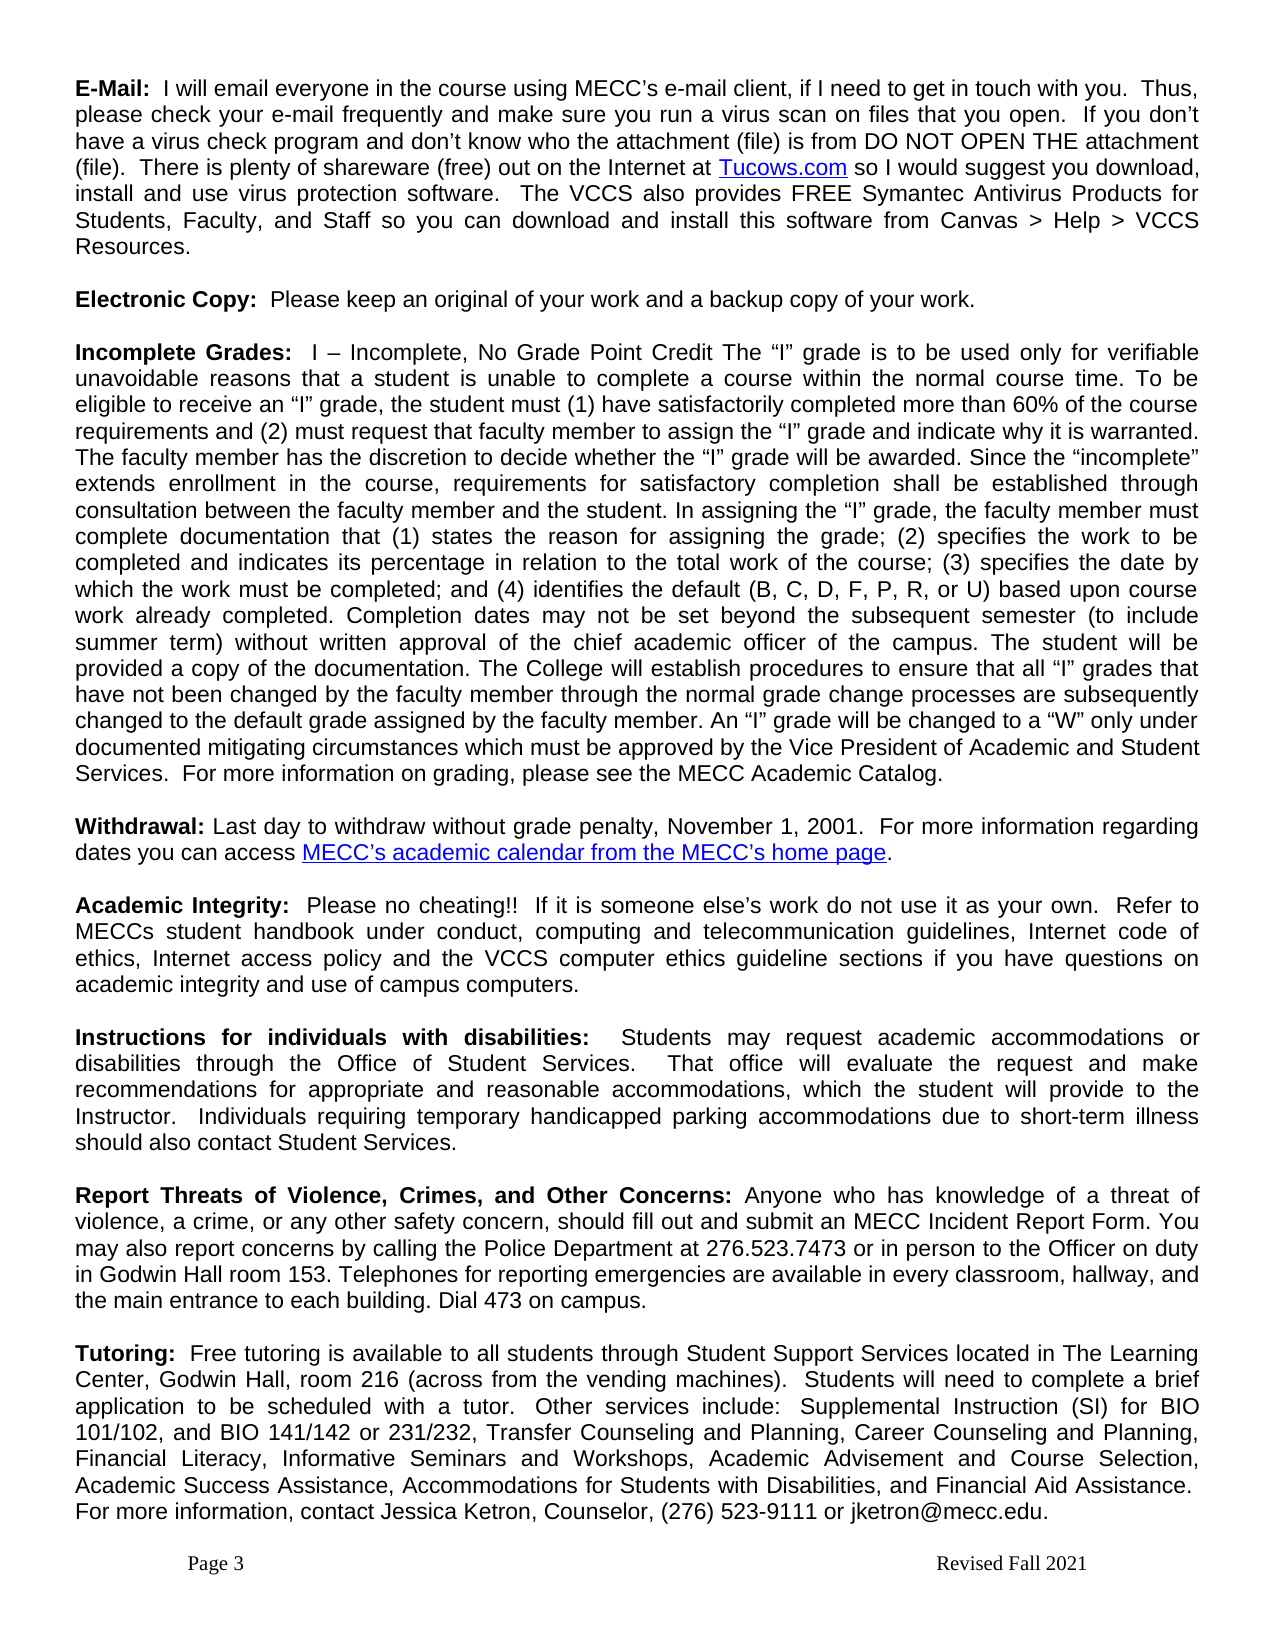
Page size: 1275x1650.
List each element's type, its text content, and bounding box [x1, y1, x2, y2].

text Instructions for individuals with disabilities: Students may request academic accommodations or disabilities through the Office of Student Services. That office will evaluate the request and make recommendations for appropriate and reasonable accommodations, which the student will provide to the Instructor. Individuals requiring temporary handicapped parking accommodations due to short-term illness should also contact Student Services. [75, 1024, 1200, 1156]
text Withdrawal: Last day to withdraw without grade penalty, November 1, 2001. For more information regarding dates you can access MECC’s academic calendar from the MECC’s home page. [75, 813, 1200, 866]
text Electronic Copy: Please keep an original of your work and a backup copy of your work. [75, 286, 1200, 312]
text E-Mail: I will email everyone in the course using MECC’s e-mail client, if I need to get in touch with you. Thus, please check your e-mail frequently and make sure you run a virus scan on files that you open. If you don’t have a virus check program and don’t know who the attachment (file) is from DO NOT OPEN THE attachment (file). There is plenty of shareware (free) out on the Internet at Tucows.com so I would suggest you download, install and use virus protection software. The VCCS also provides FREE Symantec Antivirus Products for Students, Faculty, and Staff so you can download and install this software from Canvas > Help > VCCS Resources. [75, 75, 1200, 259]
text Incomplete Grades: I – Incomplete, No Grade Point Credit The “I” grade is to be used only for verifiable unavoidable reasons that a student is unable to complete a course within the normal course time. To be eligible to receive an “I” grade, the student must (1) have satisfactorily completed more than 60% of the course requirements and (2) must request that faculty member to assign the “I” grade and indicate why it is warranted. The faculty member has the discretion to decide whether the “I” grade will be awarded. Since the “incomplete” extends enrollment in the course, requirements for satisfactory completion shall be established through consultation between the faculty member and the student. In assigning the “I” grade, the faculty member must complete documentation that (1) states the reason for assigning the grade; (2) specifies the work to be completed and indicates its percentage in relation to the total work of the course; (3) specifies the date by which the work must be completed; and (4) identifies the default (B, C, D, F, P, R, or U) based upon course work already completed. Completion dates may not be set beyond the subsequent semester (to include summer term) without written approval of the chief academic officer of the campus. The student will be provided a copy of the documentation. The College will establish procedures to ensure that all “I” grades that have not been changed by the faculty member through the normal grade change processes are subsequently changed to the default grade assigned by the faculty member. An “I” grade will be changed to a “W” only under documented mitigating circumstances which must be approved by the Vice President of Academic and Student Services. For more information on grading, please see the MECC Academic Catalog. [75, 338, 1200, 787]
text Tutoring: Free tutoring is available to all students through Student Support Services located in The Learning Center, Godwin Hall, room 216 (across from the vending machines). Students will need to complete a brief application to be scheduled with a tutor. Other services include: Supplemental Instruction (SI) for BIO 101/102, and BIO 141/142 or 231/232, Transfer Counseling and Planning, Career Counseling and Planning, Financial Literacy, Informative Seminars and Workshops, Academic Advisement and Course Selection, Academic Success Assistance, Accommodations for Students with Disabilities, and Financial Aid Assistance. For more information, contact Jessica Ketron, Counselor, (276) 523-9111 or jketron@mecc.edu. [75, 1340, 1200, 1524]
text Report Threats of Violence, Crimes, and Other Concerns: Anyone who has knowledge of a threat of violence, a crime, or any other safety concern, should fill out and submit an MECC Incident Report Form. You may also report concerns by calling the Police Department at 276.523.7473 or in person to the Officer on duty in Godwin Hall room 153. Telephones for reporting emergencies are available in every classroom, hallway, and the main entrance to each building. Dial 473 on campus. [75, 1182, 1200, 1314]
text Academic Integrity: Please no cheating!! If it is someone else’s work do not use it as your own. Refer to MECCs student handbook under conduct, computing and telecommunication guidelines, Internet code of ethics, Internet access policy and the VCCS computer ethics guideline sections if you have questions on academic integrity and use of campus computers. [75, 892, 1200, 997]
